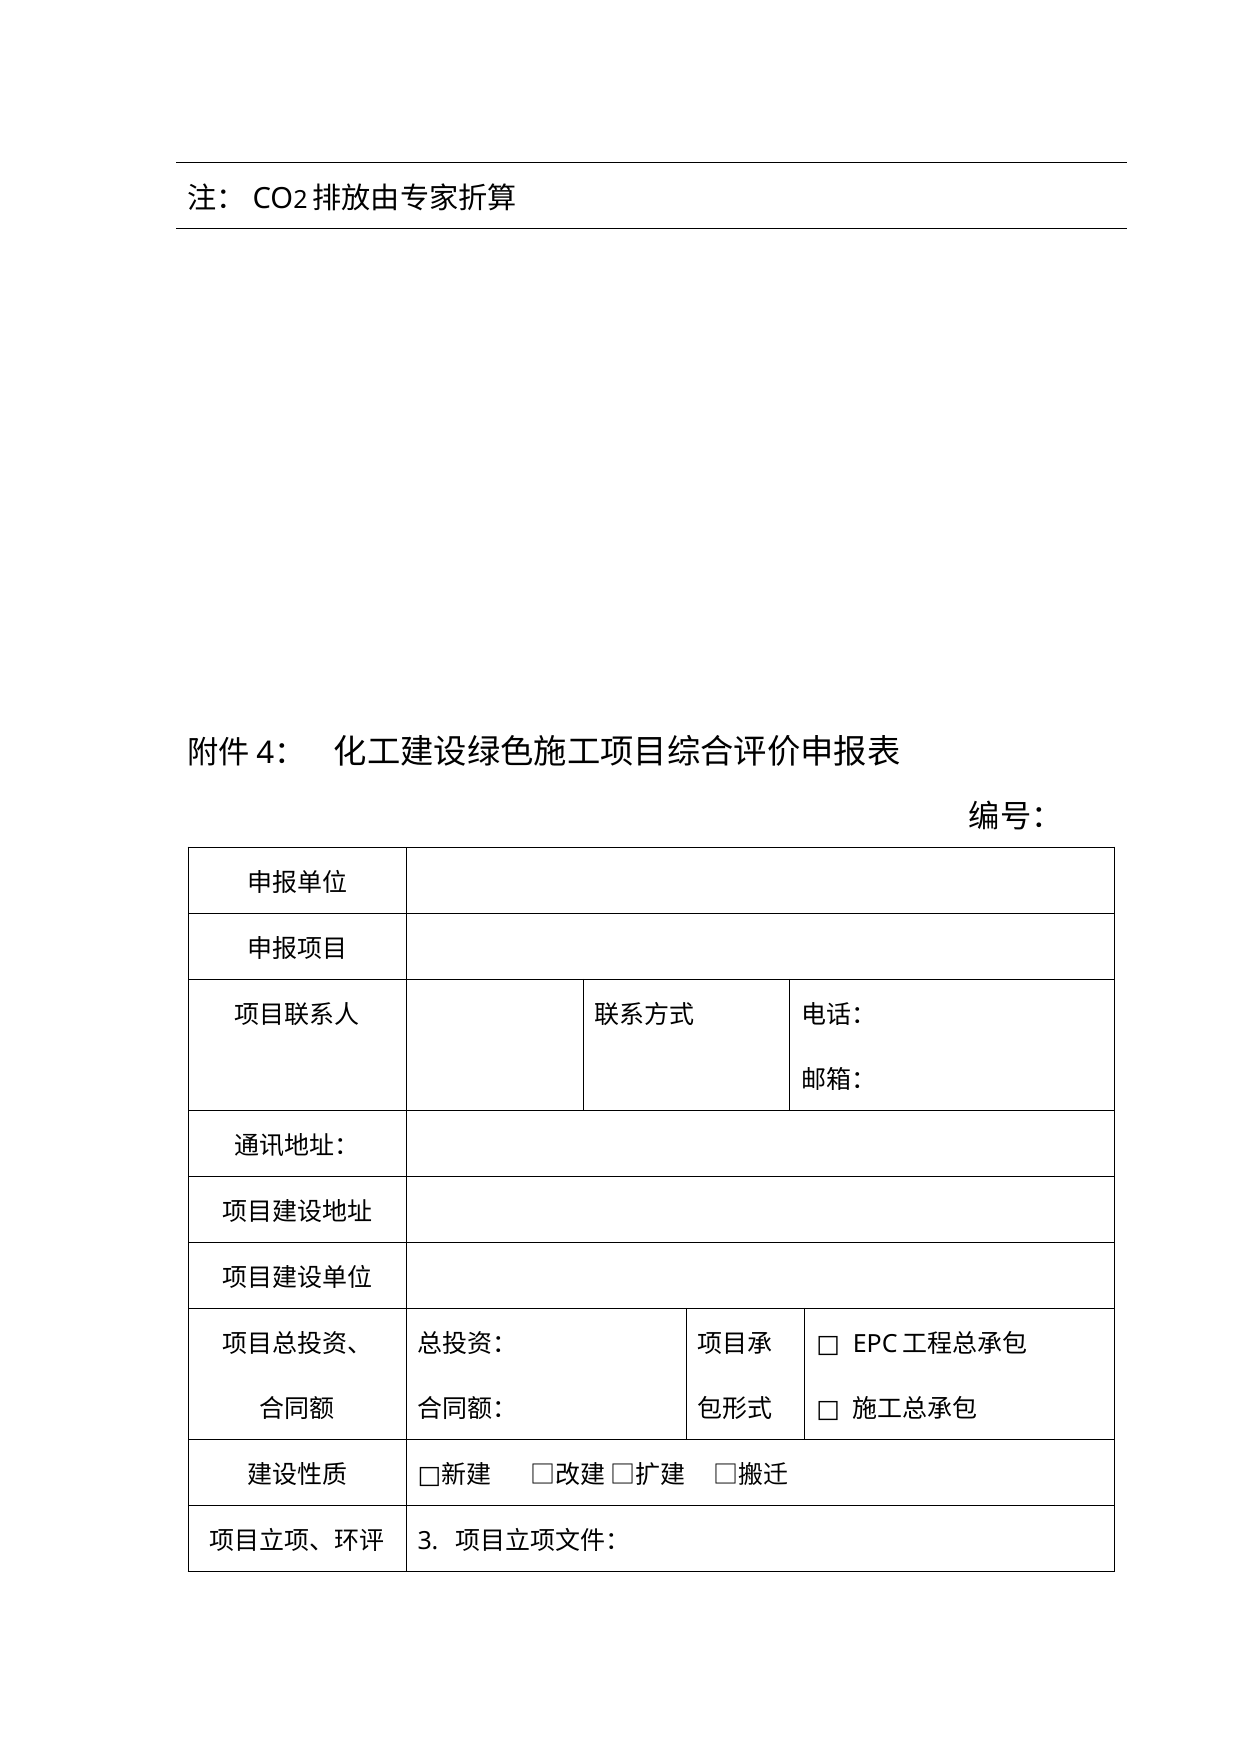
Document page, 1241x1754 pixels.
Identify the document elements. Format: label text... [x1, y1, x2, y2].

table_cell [176, 229, 1127, 1572]
table_cell 注： CO2排放由专家折算 [176, 163, 1127, 228]
